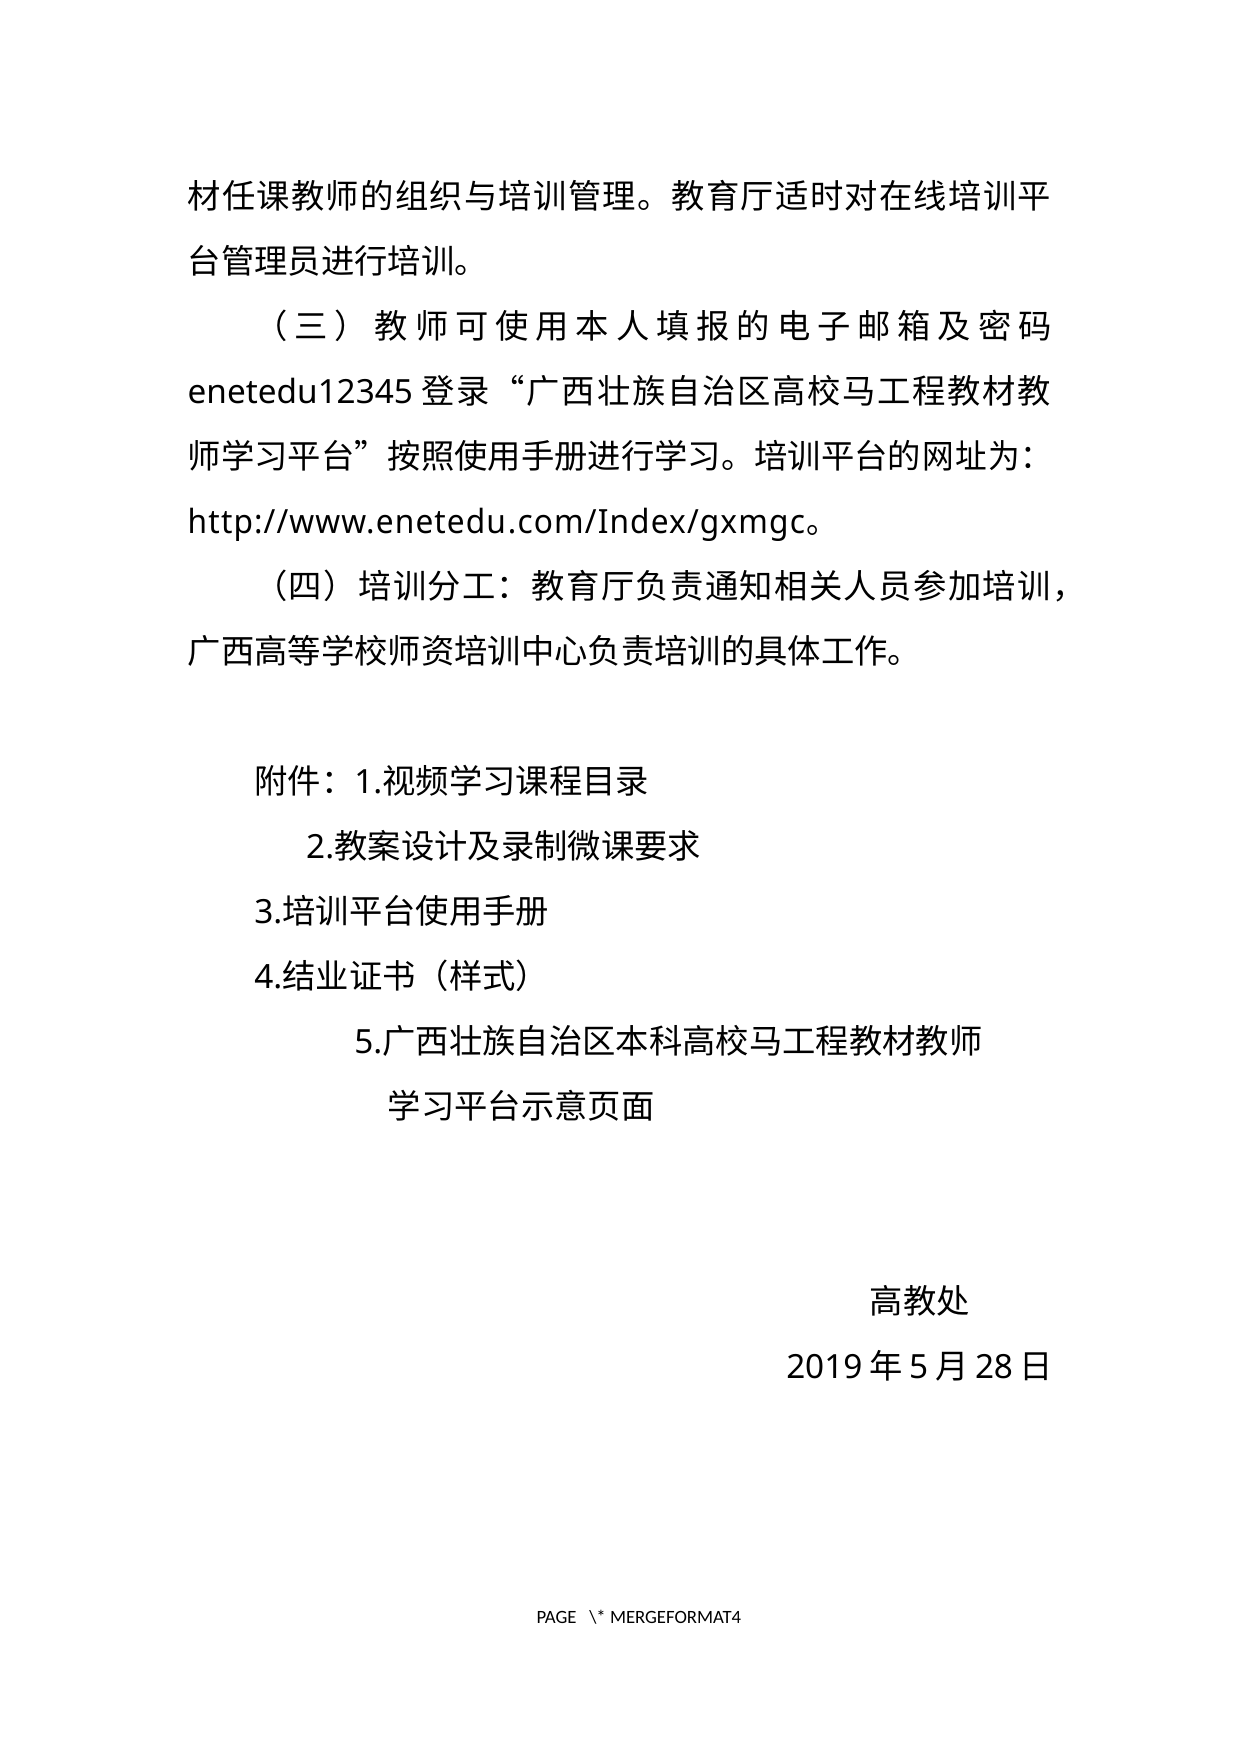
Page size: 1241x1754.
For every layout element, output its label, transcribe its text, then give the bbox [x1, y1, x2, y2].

text 2.教案设计及录制微课要求 [187, 812, 1053, 877]
text 2019年5月28日 [187, 1332, 1053, 1397]
text （三）教师可使用本人填报的电子邮箱及密码enetedu12345登录“广西壮族自治区高校马工程教材教师学习平台”按照使用手册进行学习。培训平台的网址为：http://www.enetedu.com/Index/gxmgc。 [187, 292, 1053, 552]
text 附件：1.视频学习课程目录 [187, 747, 1053, 812]
text 3.培训平台使用手册 [187, 877, 1053, 942]
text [187, 162, 1053, 292]
text （四）培训分工：教育厅负责通知相关人员参加培训，广西高等学校师资培训中心负责培训的具体工作。 [187, 552, 1053, 682]
text 学习平台示意页面 [187, 1072, 1053, 1137]
text 高教处 [187, 1267, 969, 1332]
text 5.广西壮族自治区本科高校马工程教材教师 [187, 1007, 1053, 1072]
text 4.结业证书（样式） [187, 942, 1053, 1007]
